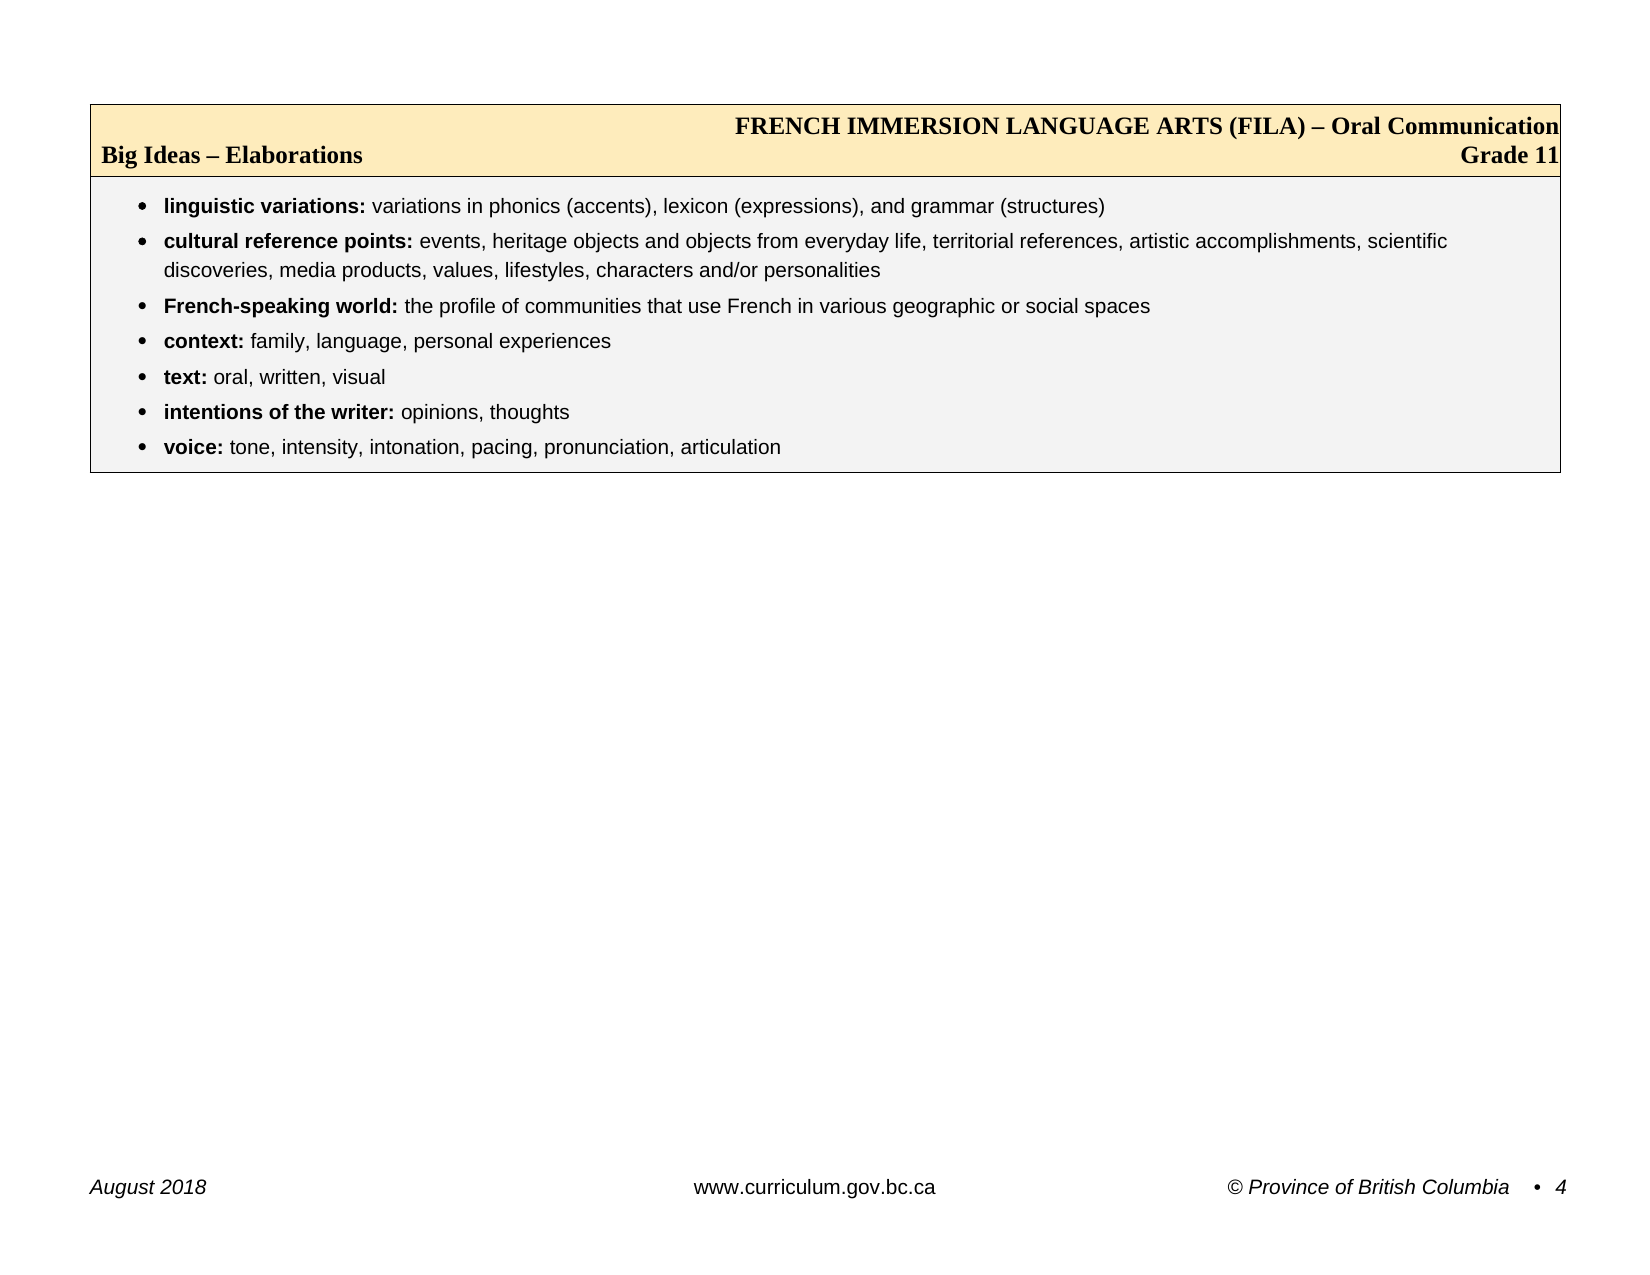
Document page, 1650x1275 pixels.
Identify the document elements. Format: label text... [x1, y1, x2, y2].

table_cell linguistic variations: variations in phonics (accents), lexicon (expressions), and grammar (structures) cultural reference points: events, heritage objects and objects from everyday life, territorial references, artistic accomplishments, scientific discoveries, media products, values, lifestyles, characters and/or personalities French-speaking world: the profile of communities that use French in various geographic or social spaces context: family, language, personal experiences text: oral, written, visual intentions of the writer: opinions, thoughts voice: tone, intensity, intonation, pacing, pronunciation, articulation [91, 177, 1560, 472]
table_header FRENCH IMMERSION LANGUAGE ARTS (FILA) – Oral Communication Big Ideas – Elaborations Grade 11 [91, 105, 1560, 176]
